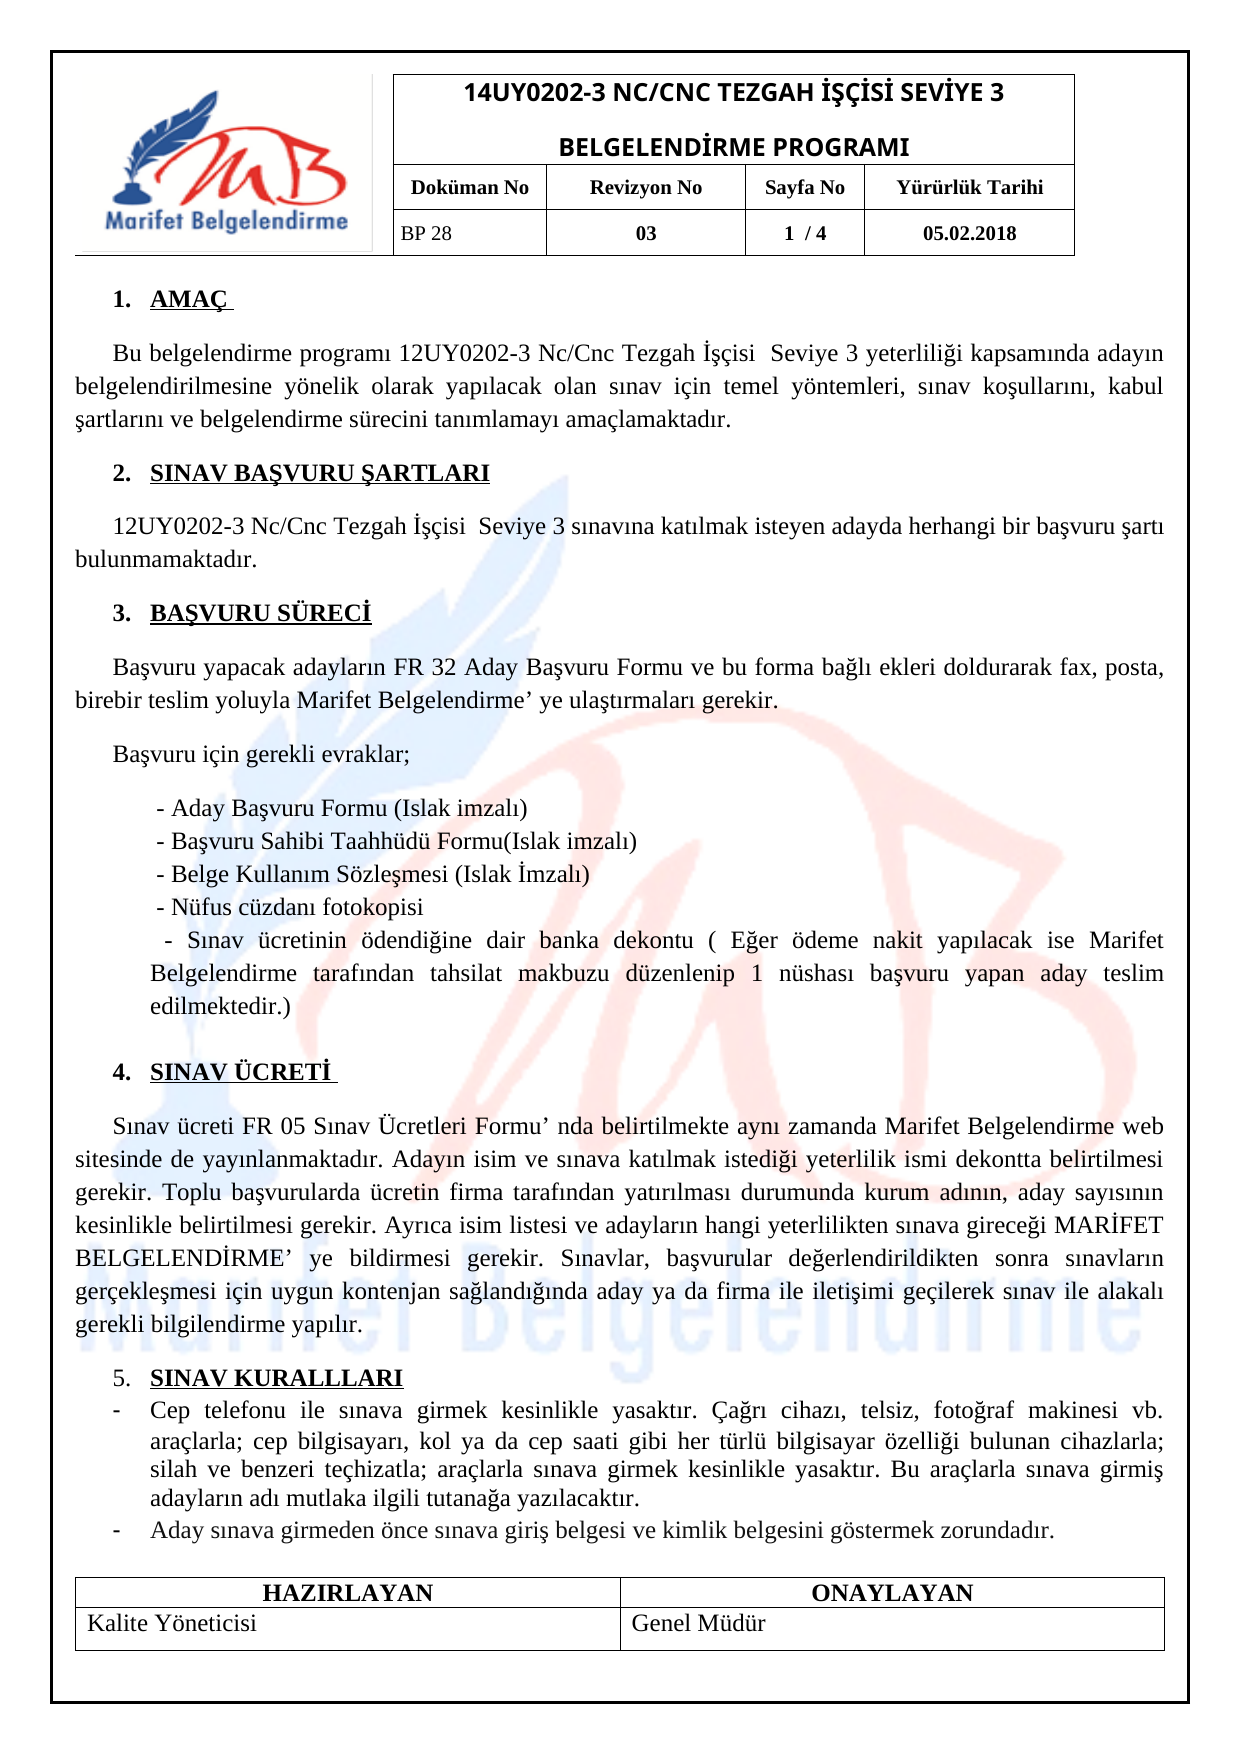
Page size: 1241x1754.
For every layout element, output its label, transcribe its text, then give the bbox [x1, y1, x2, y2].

picture [82, 74, 375, 253]
list AMAÇ [112, 284, 1165, 313]
text Başvuru için gerekli evraklar; [75, 739, 1165, 768]
text 12UY0202-3 Nc/Cnc Tezgah İşçisi Seviye 3 sınavına katılmak isteyen adayda herhangi bir başvuru şartı bulunmamaktadır. [75, 511, 1165, 573]
list SINAV KURALLLARI [112, 1363, 1165, 1392]
list - Nüfus cüzdanı fotokopisi [150, 892, 1165, 921]
text Bu belgelendirme programı 12UY0202-3 Nc/Cnc Tezgah İşçisi Seviye 3 yeterliliği kapsamında adayın belgelendirilmesine yönelik olarak yapılacak olan sınav için temel yöntemleri, sınav koşullarını, kabul şartlarını ve belgelendirme sürecini tanımlamayı amaçlamaktadır. [75, 338, 1165, 432]
list Aday sınava girmeden önce sınava giriş belgesi ve kimlik belgesini göstermek zorundadır. [112, 1512, 1165, 1546]
list BAŞVURU SÜRECİ [112, 598, 1165, 627]
list SINAV ÜCRETİ [112, 1057, 1165, 1086]
list - Belge Kullanım Sözleşmesi (Islak İmzalı) [150, 859, 1165, 888]
list Cep telefonu ile sınava girmek kesinlikle yasaktır. Çağrı cihazı, telsiz, fotoğraf makinesi vb. araçlarla; cep bilgisayarı, kol ya da cep saati gibi her türlü bilgisayar özelliği bulunan cihazlarla; silah ve benzeri teçhizatla; araçlarla sınava girmek kesinlikle yasaktır. Bu araçlarla sınava girmiş adayların adı mutlaka ilgili tutanağa yazılacaktır. [112, 1392, 1165, 1512]
list SINAV BAŞVURU ŞARTLARI [112, 458, 1165, 486]
text Başvuru yapacak adayların FR 32 Aday Başvuru Formu ve bu forma bağlı ekleri doldurarak fax, posta, birebir teslim yoluyla Marifet Belgelendirme’ ye ulaştırmaları gerekir. [75, 652, 1165, 714]
text Sınav ücreti FR 05 Sınav Ücretleri Formu’ nda belirtilmekte aynı zamanda Marifet Belgelendirme web sitesinde de yayınlanmaktadır. Adayın isim ve sınava katılmak istediği yeterlilik ismi dekontta belirtilmesi gerekir. Toplu başvurularda ücretin firma tarafından yatırılması durumunda kurum adının, aday sayısının kesinlikle belirtilmesi gerekir. Ayrıca isim listesi ve adayların hangi yeterlilikten sınava gireceği MARİFET BELGELENDİRME’ ye bildirmesi gerekir. Sınavlar, başvurular değerlendirildikten sonra sınavların gerçekleşmesi için uygun kontenjan sağlandığında aday ya da firma ile iletişimi geçilerek sınav ile alakalı gerekli bilgilendirme yapılır. [75, 1111, 1165, 1338]
list - Aday Başvuru Formu (Islak imzalı) [150, 793, 1165, 822]
list - Başvuru Sahibi Taahhüdü Formu(Islak imzalı) [150, 826, 1165, 855]
list - Sınav ücretinin ödendiğine dair banka dekontu ( Eğer ödeme nakit yapılacak ise Marifet Belgelendirme tarafından tahsilat makbuzu düzenlenip 1 nüshası başvuru yapan aday teslim edilmektedir.) [150, 925, 1165, 1020]
